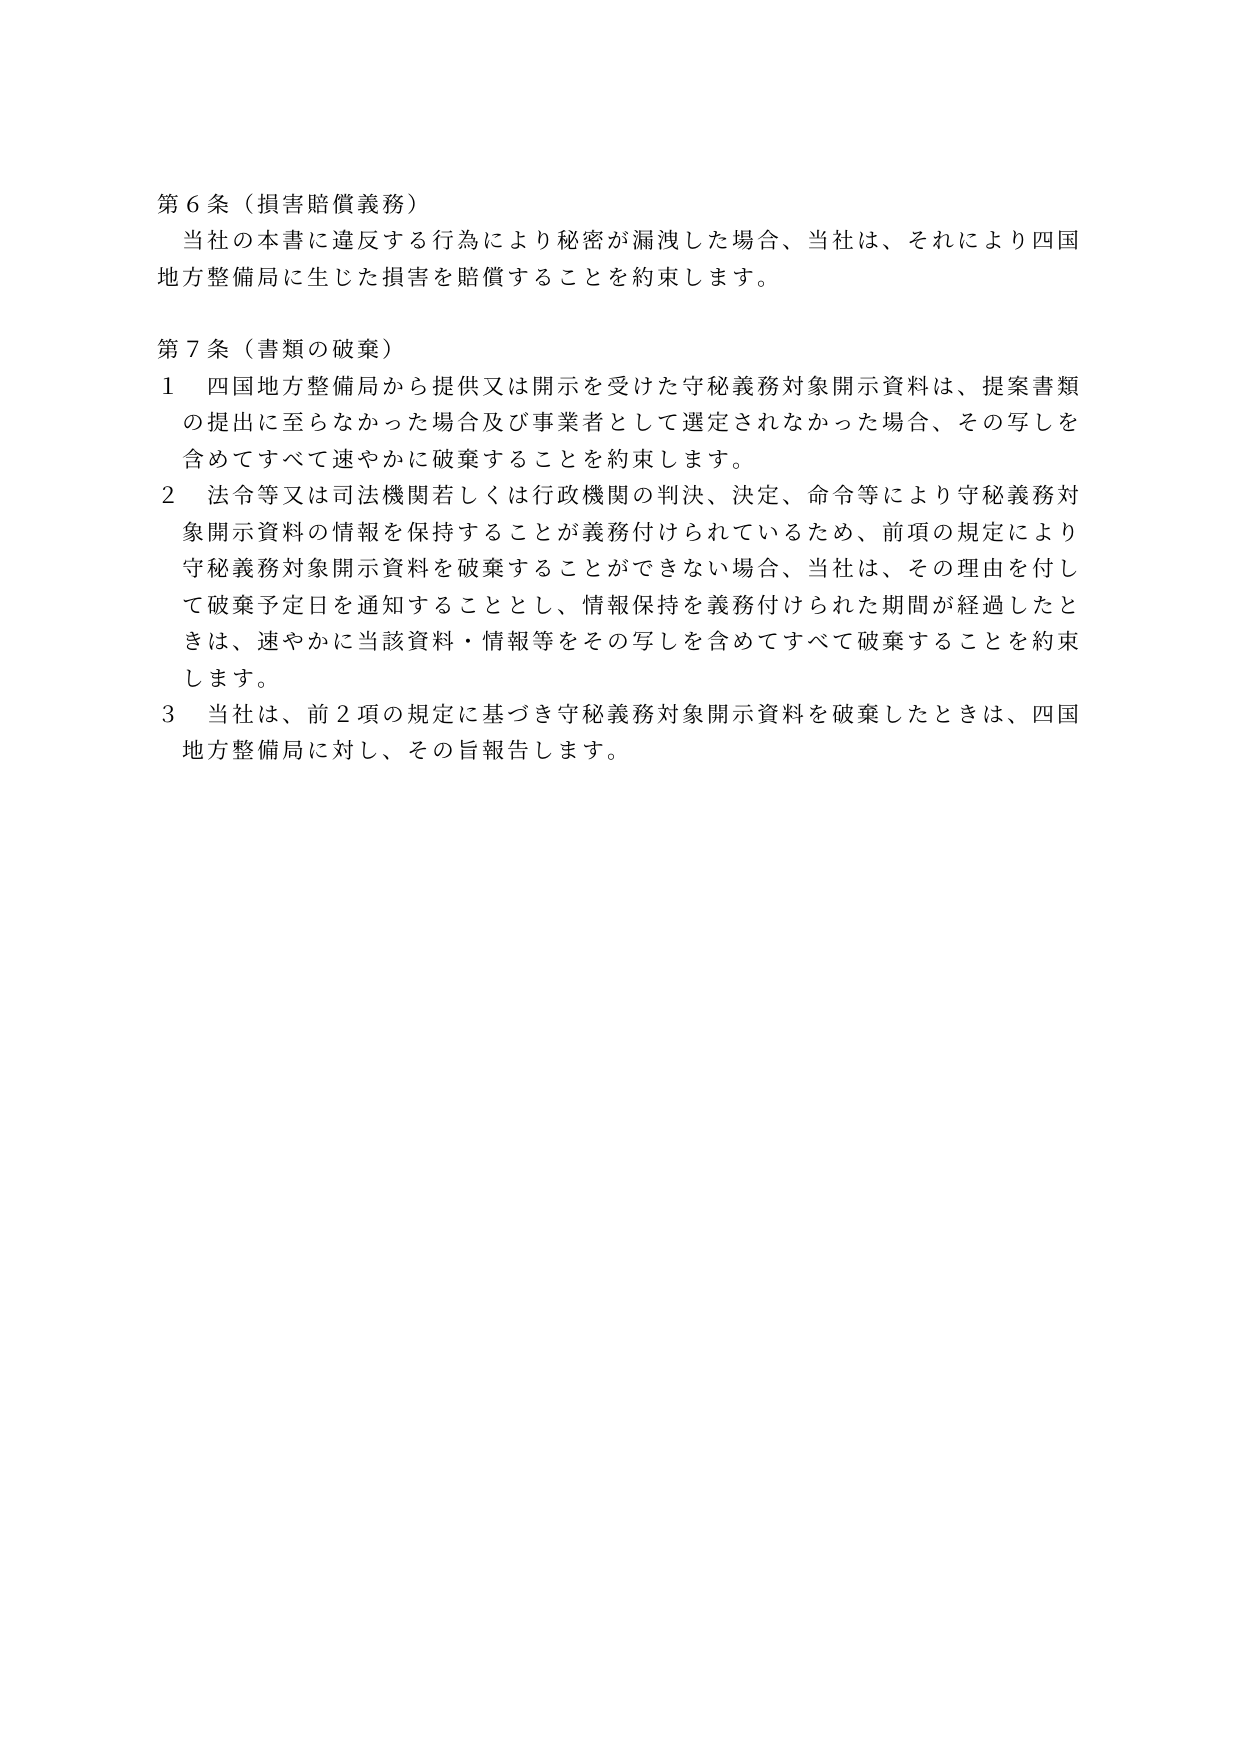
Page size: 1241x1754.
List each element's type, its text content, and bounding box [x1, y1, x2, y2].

text 第６条（損害賠償義務） [158, 184, 1083, 221]
text ３ 当社は、前２項の規定に基づき守秘義務対象開示資料を破棄したときは、四国地方整備局に対し、その旨報告します。 [158, 695, 1083, 768]
text 第７条（書類の破棄） [158, 330, 1083, 367]
text ２ 法令等又は司法機関若しくは行政機関の判決、決定、命令等により守秘義務対象開示資料の情報を保持することが義務付けられているため、前項の規定により守秘義務対象開示資料を破棄することができない場合、当社は、その理由を付して破棄予定日を通知することとし、情報保持を義務付けられた期間が経過したときは、速やかに当該資料・情報等をその写しを含めてすべて破棄することを約束します。 [158, 476, 1083, 695]
text 当社の本書に違反する行為により秘密が漏洩した場合、当社は、それにより四国地方整備局に生じた損害を賠償することを約束します。 [158, 221, 1083, 294]
text １ 四国地方整備局から提供又は開示を受けた守秘義務対象開示資料は、提案書類の提出に至らなかった場合及び事業者として選定されなかった場合、その写しを含めてすべて速やかに破棄することを約束します。 [158, 367, 1083, 476]
